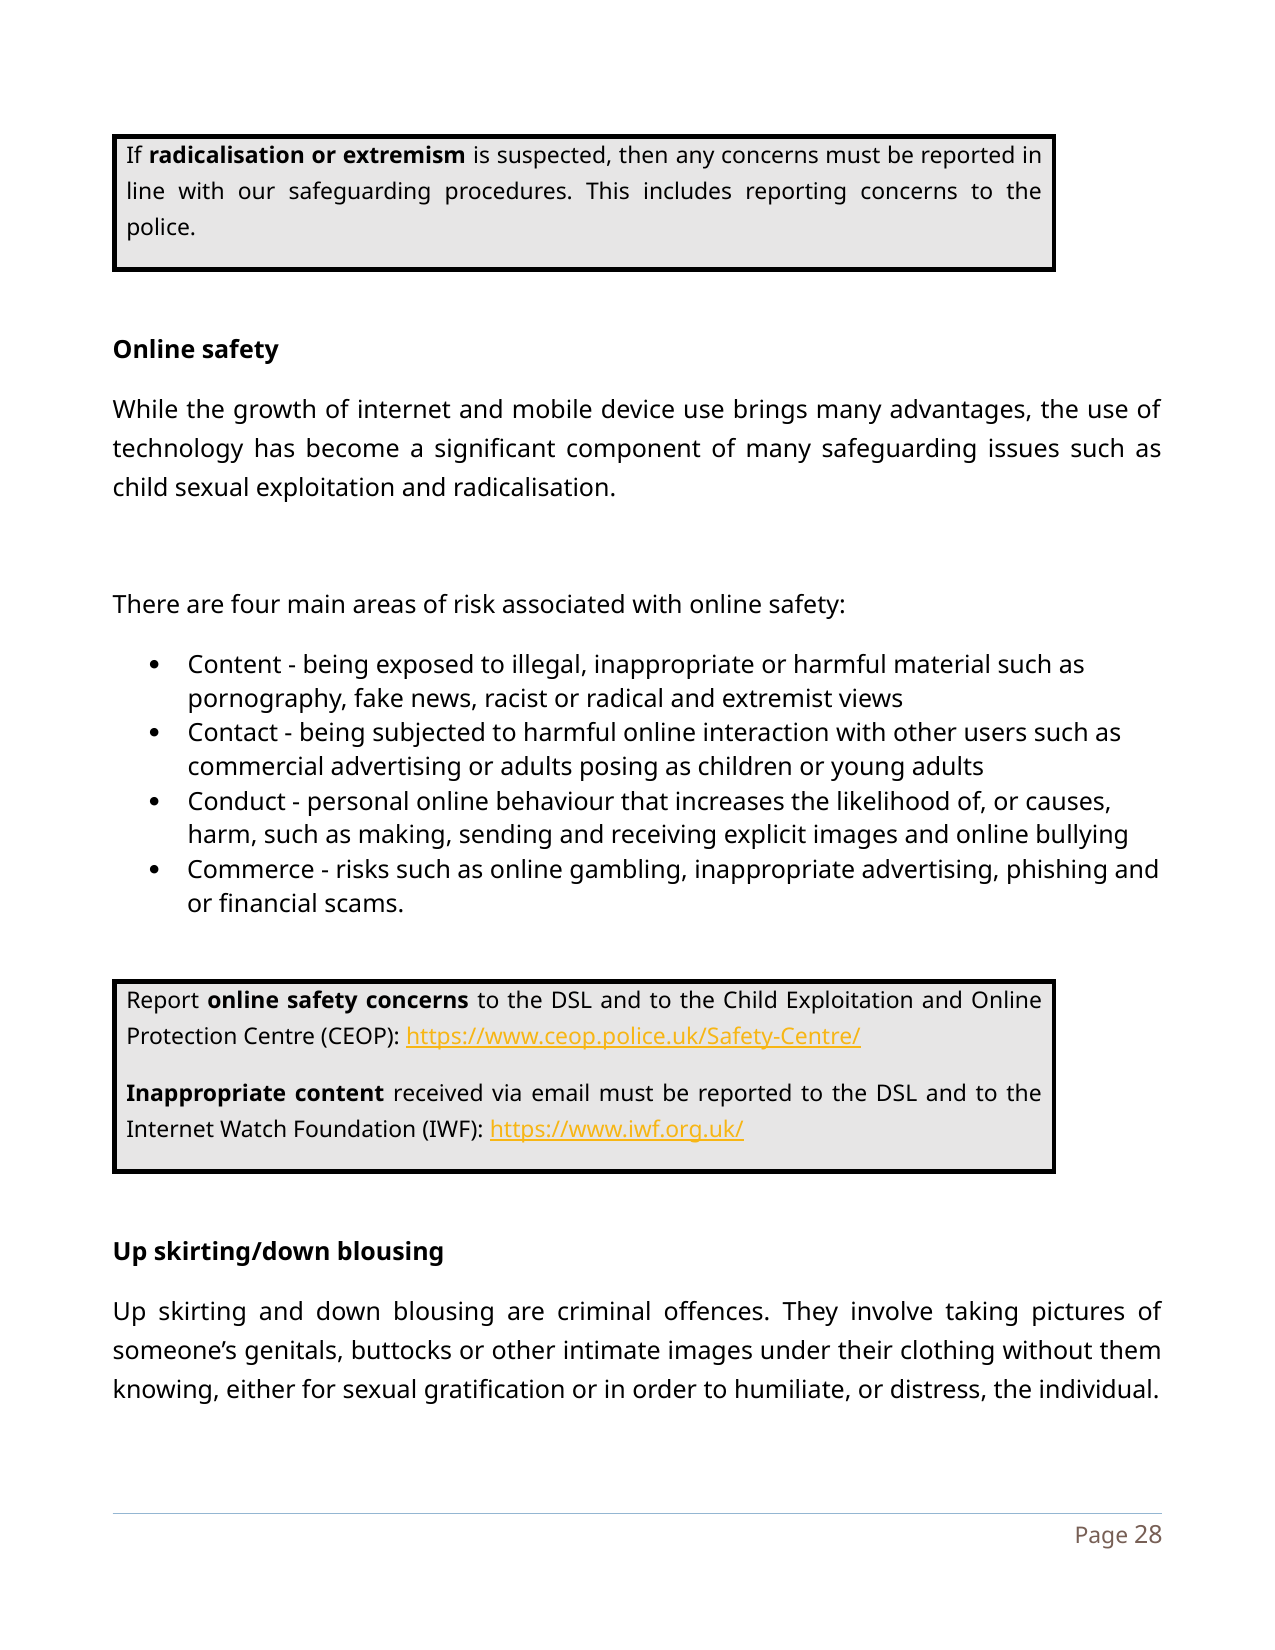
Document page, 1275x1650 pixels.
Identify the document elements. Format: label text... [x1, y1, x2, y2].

list Content - being exposed to illegal, inappropriate or harmful material such as pornography, fake news, racist or radical and extremist views [150, 647, 1162, 715]
text Online safety [112, 332, 1162, 366]
list Commerce - risks such as online gambling, inappropriate advertising, phishing and or financial scams. [150, 851, 1162, 919]
text Up skirting and down blousing are criminal offences. They involve taking pictures of someone’s genitals, buttocks or other intimate images under their clothing without them knowing, either for sexual gratification or in order to humiliate, or distress, the individual. [112, 1294, 1162, 1406]
text Up skirting/down blousing [112, 1234, 1162, 1268]
table_header Report online safety concerns to the DSL and to the Child Exploitation and Online Protection Centre (CEOP): https://www.ceop.police.uk/Safety-Centre/ Inappropriate content received via email must be reported to the DSL and to the Internet Watch Foundation (IWF): https://www.iwf.org.uk/ [117, 984, 1052, 1169]
table_header If radicalisation or extremism is suspected, then any concerns must be reported in line with our safeguarding procedures. This includes reporting concerns to the police. [117, 139, 1052, 267]
list Contact - being subjected to harmful online interaction with other users such as commercial advertising or adults posing as children or young adults [150, 715, 1162, 783]
text There are four main areas of risk associated with online safety: [112, 587, 1162, 621]
text While the growth of internet and mobile device use brings many advantages, the use of technology has become a significant component of many safeguarding issues such as child sexual exploitation and radicalisation. [112, 392, 1162, 504]
list Conduct - personal online behaviour that increases the likelihood of, or causes, harm, such as making, sending and receiving explicit images and online bullying [150, 783, 1162, 851]
